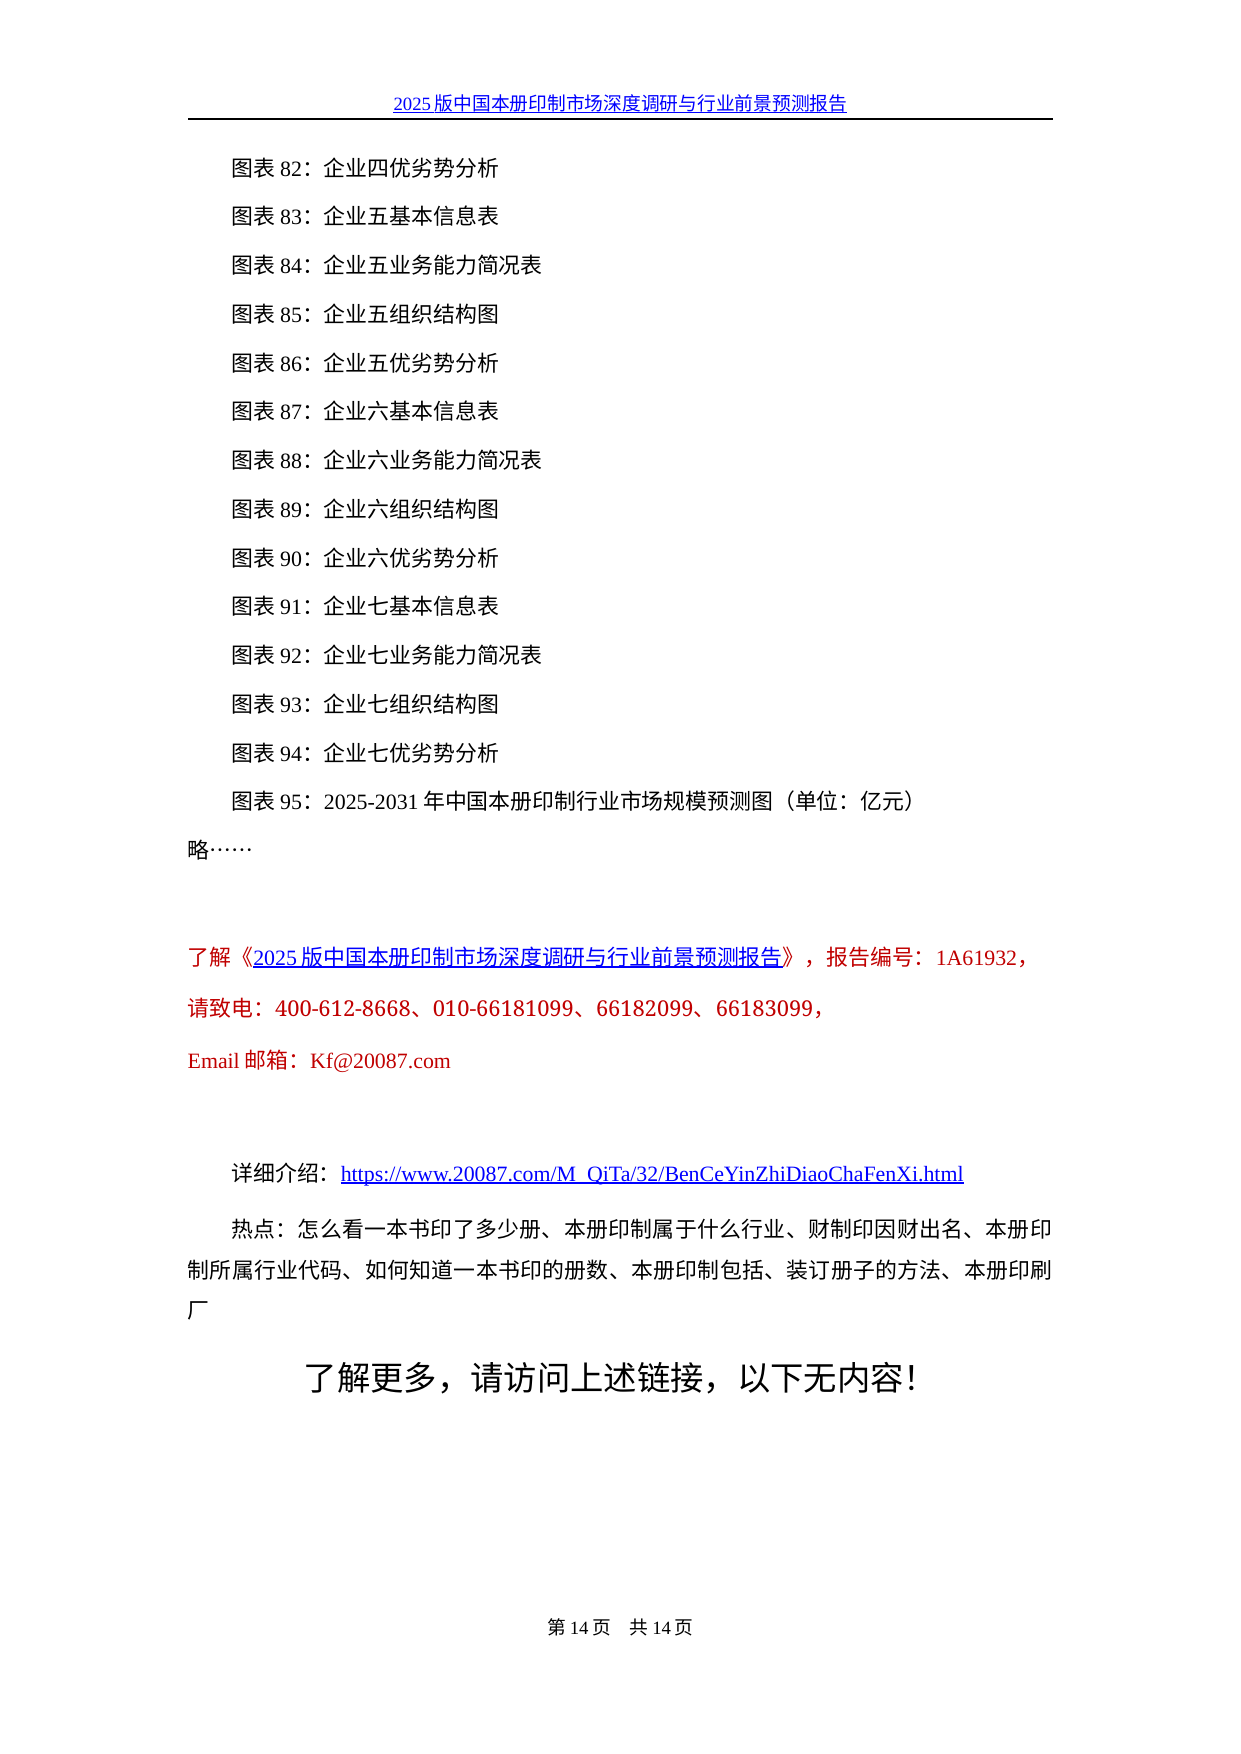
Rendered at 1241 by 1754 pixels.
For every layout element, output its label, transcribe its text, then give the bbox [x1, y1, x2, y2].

text 请致电：400-612-8668、010-66181099、66182099、66183099， [187, 991, 1053, 1023]
title 了解更多，请访问上述链接，以下无内容！ [187, 1343, 1053, 1408]
text 热点：怎么看一本书印了多少册、本册印制属于什么行业、财制印因财出名、本册印制所属行业代码、如何知道一本书印的册数、本册印制包括、装订册子的方法、本册印刷厂 [187, 1212, 1053, 1326]
text Email邮箱：Kf@20087.com [187, 1042, 1053, 1075]
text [187, 150, 1053, 865]
text 了解《2025版中国本册印制市场深度调研与行业前景预测报告》，报告编号：1A61932， [187, 939, 1053, 972]
text 详细介绍：https://www.20087.com/M_QiTa/32/BenCeYinZhiDiaoChaFenXi.html [187, 1155, 1053, 1188]
